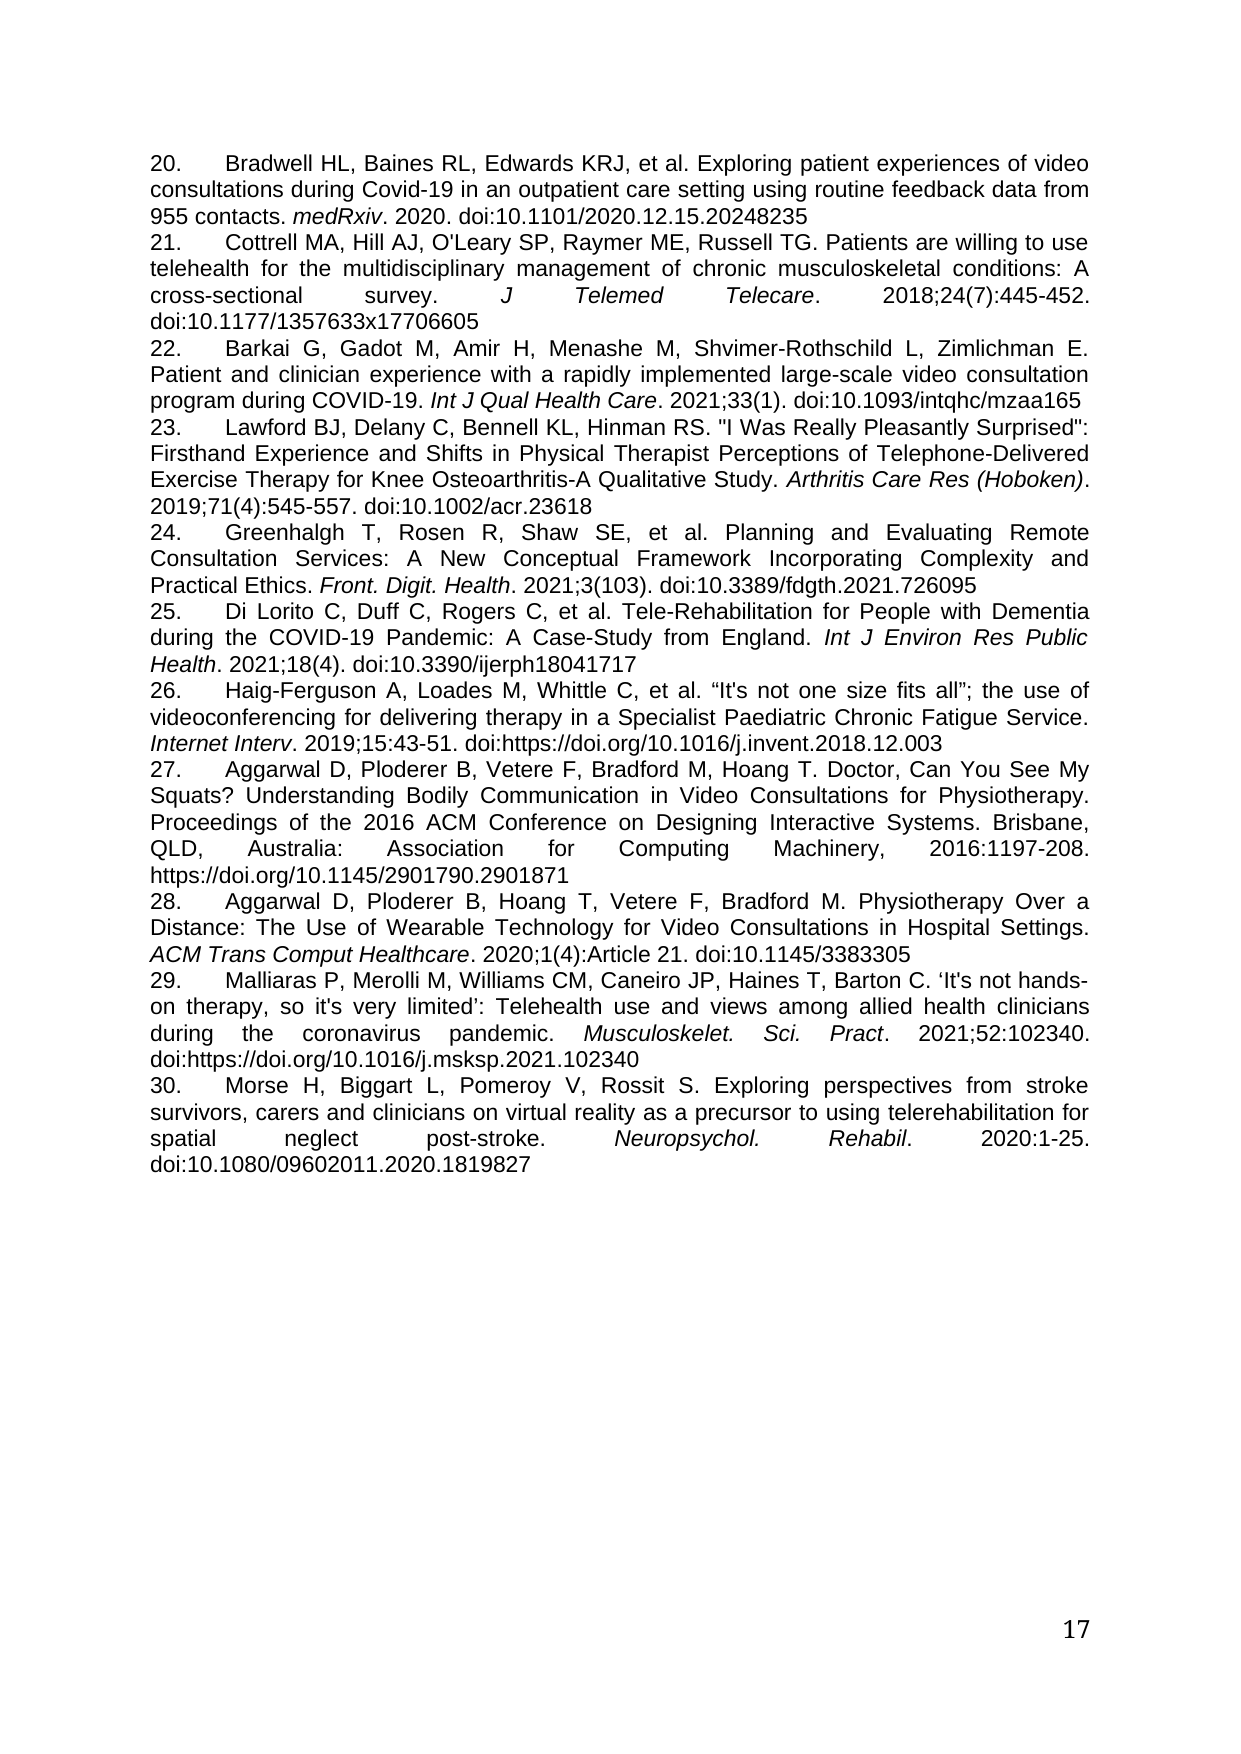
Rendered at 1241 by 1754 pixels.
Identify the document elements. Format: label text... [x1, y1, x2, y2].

text 24. Greenhalgh T, Rosen R, Shaw SE, et al. Planning and Evaluating Remote Consultation Services: A New Conceptual Framework Incorporating Complexity and Practical Ethics. Front. Digit. Health. 2021;3(103). doi:10.3389/fdgth.2021.726095 [150, 519, 1090, 598]
text 21. Cottrell MA, Hill AJ, O'Leary SP, Raymer ME, Russell TG. Patients are willing to use telehealth for the multidisciplinary management of chronic musculoskeletal conditions: A cross-sectional survey. J Telemed Telecare. 2018;24(7):445-452. doi:10.1177/1357633x17706605 [150, 229, 1090, 334]
text 25. Di Lorito C, Duff C, Rogers C, et al. Tele-Rehabilitation for People with Dementia during the COVID-19 Pandemic: A Case-Study from England. Int J Environ Res Public Health. 2021;18(4). doi:10.3390/ijerph18041717 [150, 598, 1090, 677]
text 23. Lawford BJ, Delany C, Bennell KL, Hinman RS. "I Was Really Pleasantly Surprised": Firsthand Experience and Shifts in Physical Therapist Perceptions of Telephone-Delivered Exercise Therapy for Knee Osteoarthritis-A Qualitative Study. Arthritis Care Res (Hoboken). 2019;71(4):545-557. doi:10.1002/acr.23618 [150, 413, 1090, 519]
text 28. Aggarwal D, Ploderer B, Hoang T, Vetere F, Bradford M. Physiotherapy Over a Distance: The Use of Wearable Technology for Video Consultations in Hospital Settings. ACM Trans Comput Healthcare. 2020;1(4):Article 21. doi:10.1145/3383305 [150, 888, 1090, 967]
text 29. Malliaras P, Merolli M, Williams CM, Caneiro JP, Haines T, Barton C. ‘It's not hands-on therapy, so it's very limited’: Telehealth use and views among allied health clinicians during the coronavirus pandemic. Musculoskelet. Sci. Pract. 2021;52:102340. doi:https://doi.org/10.1016/j.msksp.2021.102340 [150, 967, 1090, 1072]
text 27. Aggarwal D, Ploderer B, Vetere F, Bradford M, Hoang T. Doctor, Can You See My Squats? Understanding Bodily Communication in Video Consultations for Physiotherapy. Proceedings of the 2016 ACM Conference on Designing Interactive Systems. Brisbane, QLD, Australia: Association for Computing Machinery, 2016:1197-208. https://doi.org/10.1145/2901790.2901871 [150, 756, 1090, 888]
text 30. Morse H, Biggart L, Pomeroy V, Rossit S. Exploring perspectives from stroke survivors, carers and clinicians on virtual reality as a precursor to using telerehabilitation for spatial neglect post-stroke. Neuropsychol. Rehabil. 2020:1-25. doi:10.1080/09602011.2020.1819827 [150, 1072, 1090, 1178]
text 20. Bradwell HL, Baines RL, Edwards KRJ, et al. Exploring patient experiences of video consultations during Covid-19 in an outpatient care setting using routine feedback data from 955 contacts. medRxiv. 2020. doi:10.1101/2020.12.15.20248235 [150, 150, 1090, 229]
text 26. Haig-Ferguson A, Loades M, Whittle C, et al. “It's not one size fits all”; the use of videoconferencing for delivering therapy in a Specialist Paediatric Chronic Fatigue Service. Internet Interv. 2019;15:43-51. doi:https://doi.org/10.1016/j.invent.2018.12.003 [150, 677, 1090, 756]
text 22. Barkai G, Gadot M, Amir H, Menashe M, Shvimer-Rothschild L, Zimlichman E. Patient and clinician experience with a rapidly implemented large-scale video consultation program during COVID-19. Int J Qual Health Care. 2021;33(1). doi:10.1093/intqhc/mzaa165 [150, 334, 1090, 413]
